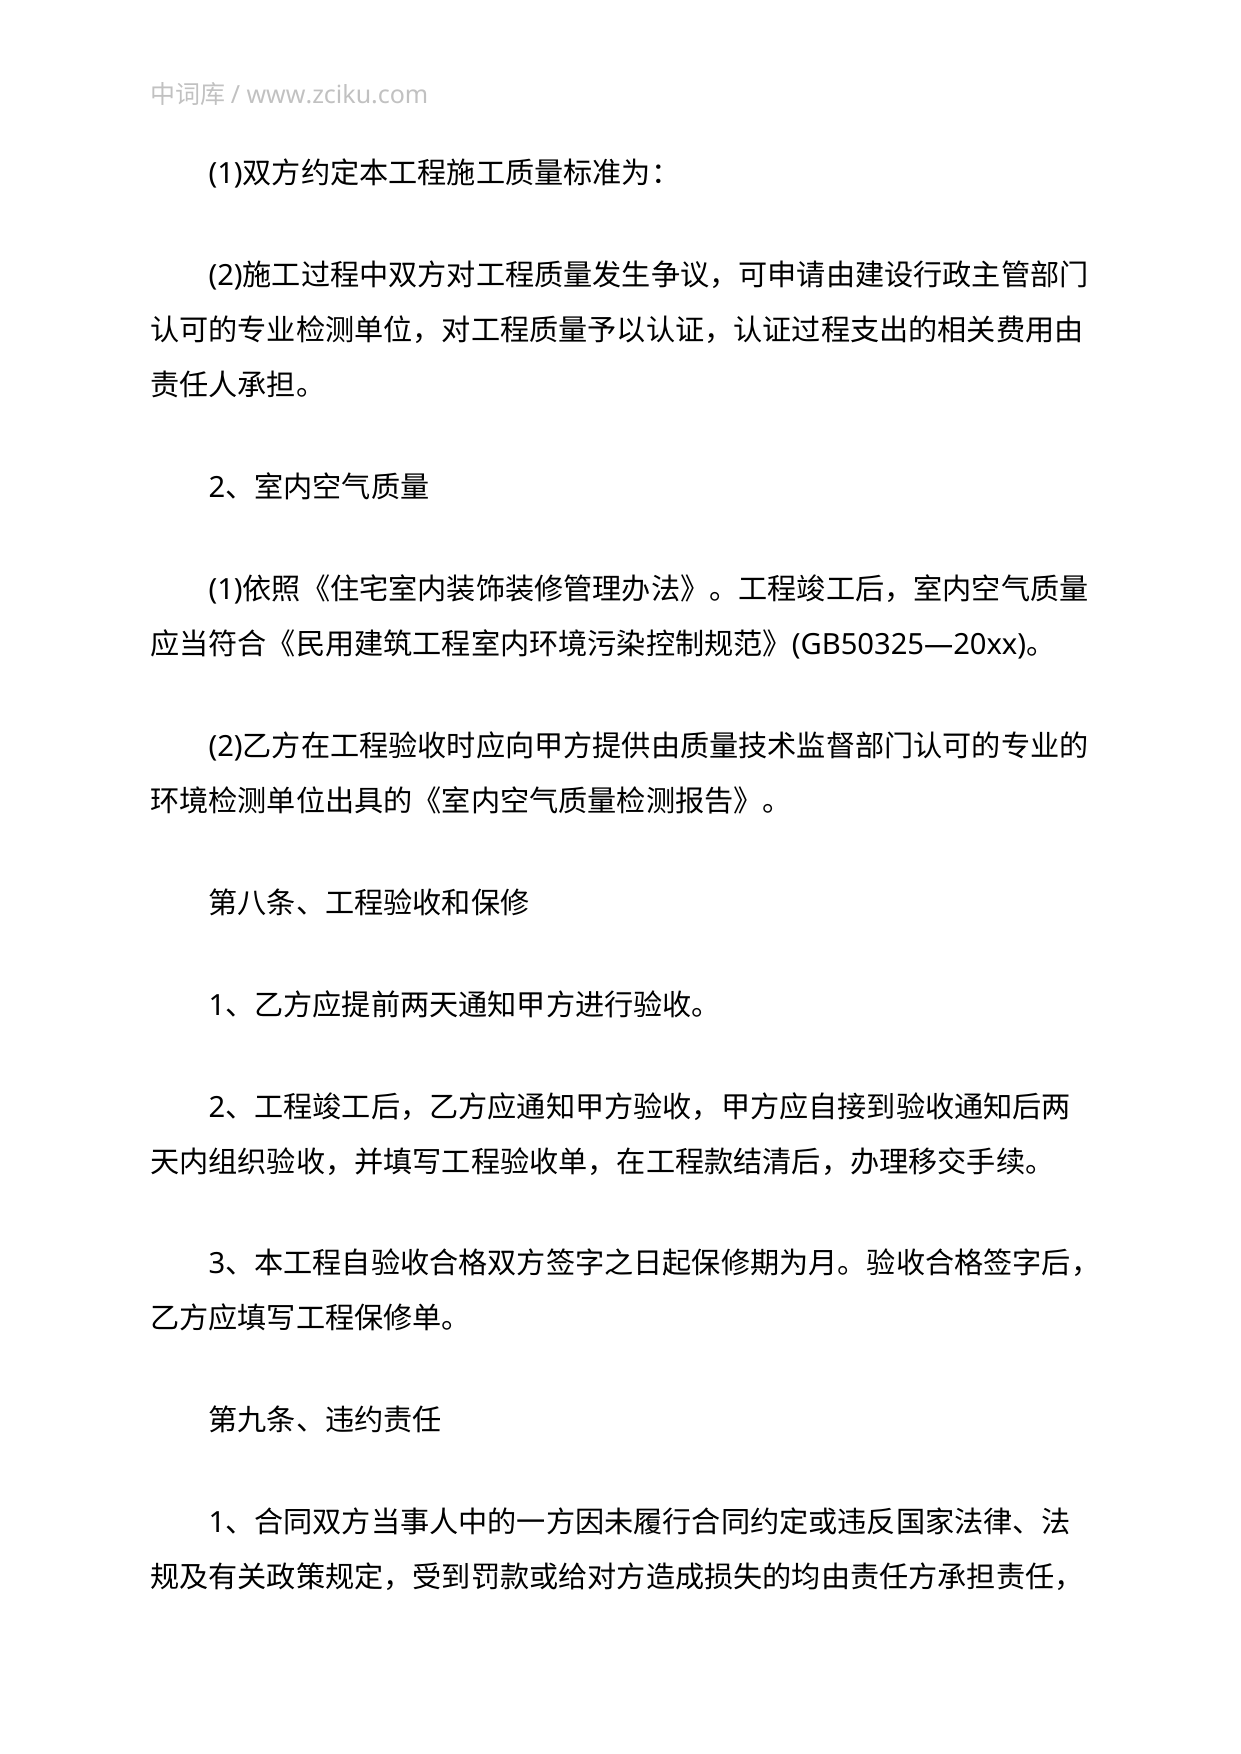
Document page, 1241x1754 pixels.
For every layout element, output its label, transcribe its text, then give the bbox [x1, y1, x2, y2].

text (2)乙方在工程验收时应向甲方提供由质量技术监督部门认可的专业的环境检测单位出具的《室内空气质量检测报告》。 [150, 723, 1090, 820]
text 2、室内空气质量 [150, 464, 1090, 506]
text (2)施工过程中双方对工程质量发生争议，可申请由建设行政主管部门认可的专业检测单位，对工程质量予以认证，认证过程支出的相关费用由责任人承担。 [150, 252, 1090, 404]
text 第九条、违约责任 [150, 1397, 1090, 1439]
text 2、工程竣工后，乙方应通知甲方验收，甲方应自接到验收通知后两天内组织验收，并填写工程验收单，在工程款结清后，办理移交手续。 [150, 1083, 1090, 1180]
text (1)双方约定本工程施工质量标准为： [150, 150, 1090, 192]
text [150, 1498, 1090, 1596]
text (1)依照《住宅室内装饰装修管理办法》。工程竣工后，室内空气质量应当符合《民用建筑工程室内环境污染控制规范》(GB50325—20xx)。 [150, 566, 1090, 663]
text 1、乙方应提前两天通知甲方进行验收。 [150, 981, 1090, 1023]
text 第八条、工程验收和保修 [150, 879, 1090, 922]
text 3、本工程自验收合格双方签字之日起保修期为月。验收合格签字后，乙方应填写工程保修单。 [150, 1240, 1090, 1337]
